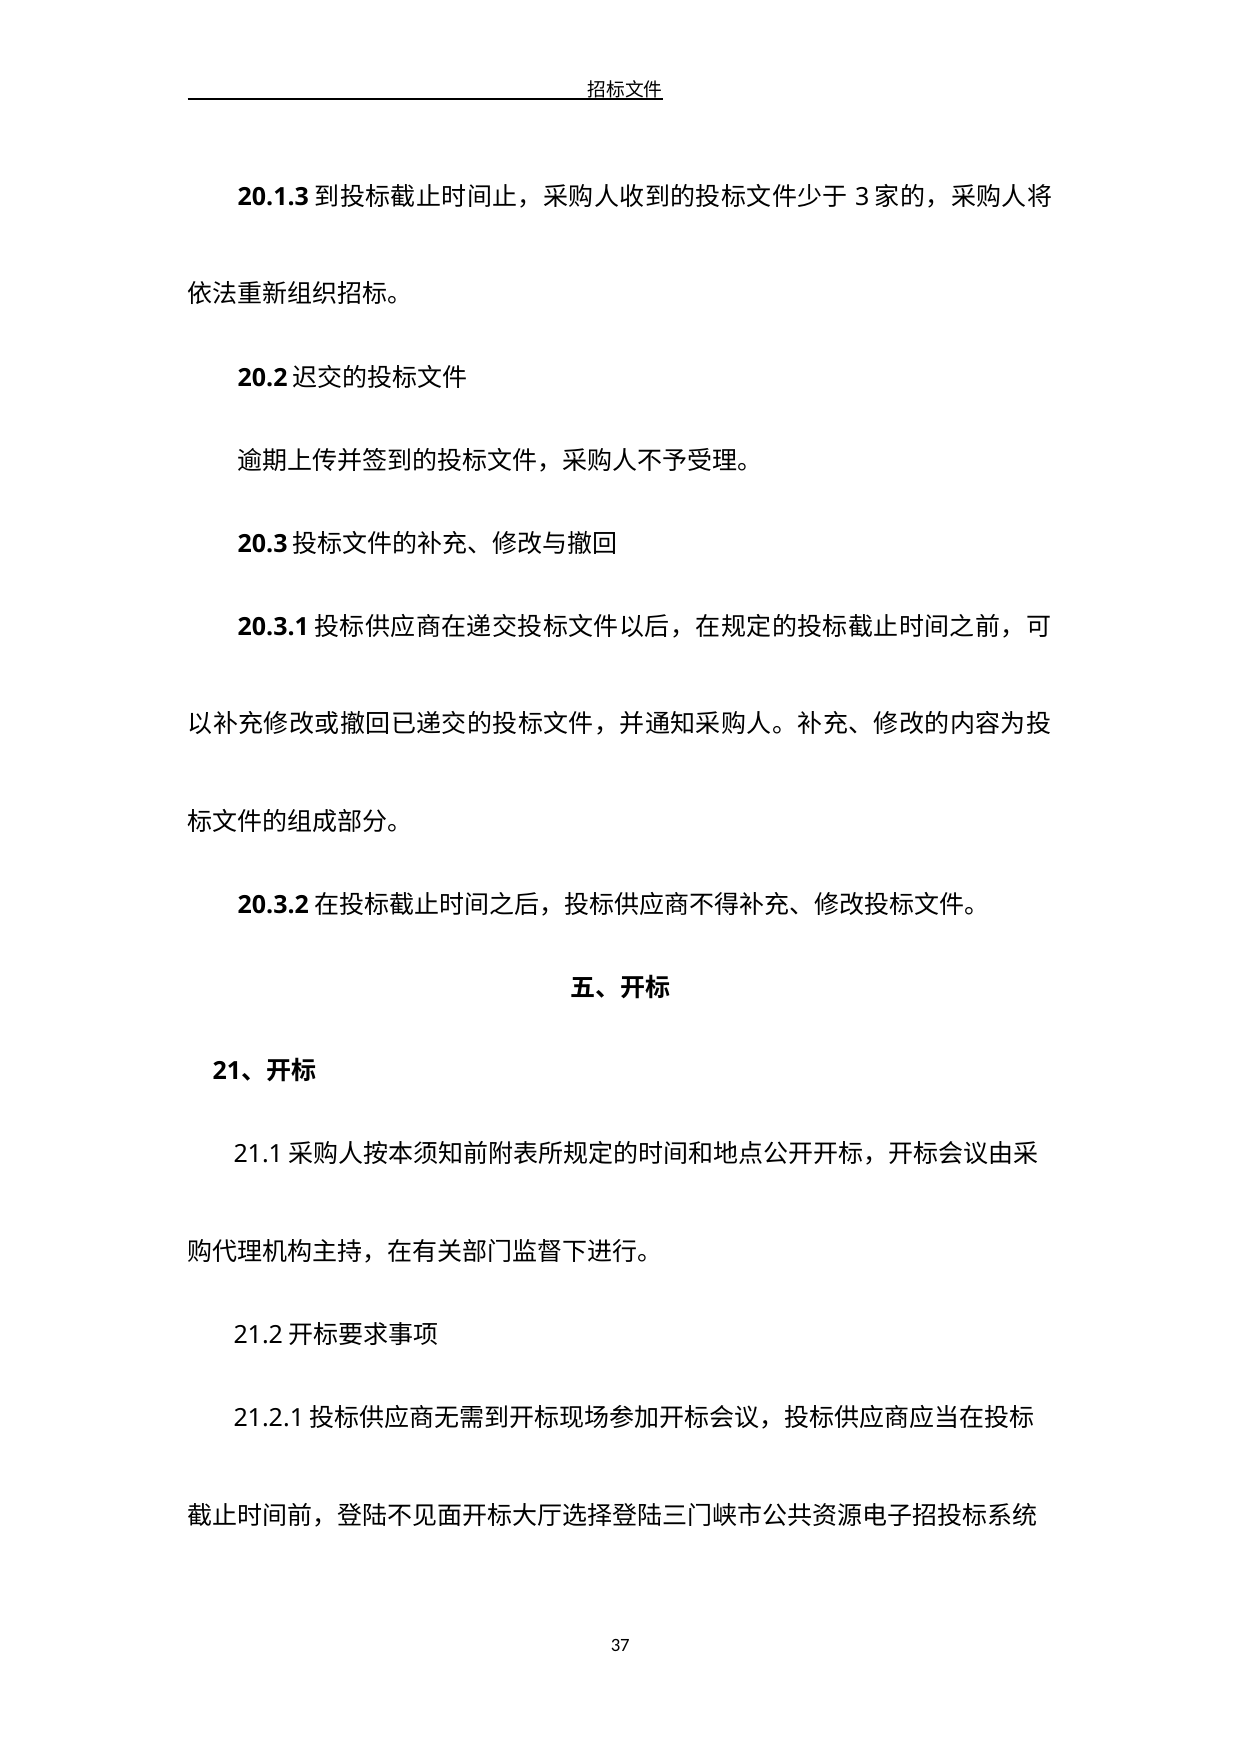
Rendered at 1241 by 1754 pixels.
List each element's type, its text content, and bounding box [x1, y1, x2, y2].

text 逾期上传并签到的投标文件，采购人不予受理。 [187, 426, 1053, 491]
text 21、开标 [187, 1036, 1053, 1101]
text 20.3.1投标供应商在递交投标文件以后，在规定的投标截止时间之前，可以补充修改或撤回已递交的投标文件，并通知采购人。补充、修改的内容为投标文件的组成部分。 [187, 592, 1053, 852]
text 20.3投标文件的补充、修改与撤回 [187, 509, 1053, 574]
text 五、开标 [187, 953, 1053, 1018]
text 20.2迟交的投标文件 [187, 343, 1053, 408]
text 21.2开标要求事项 [187, 1300, 1053, 1365]
text 21.1采购人按本须知前附表所规定的时间和地点公开开标，开标会议由采购代理机构主持，在有关部门监督下进行。 [187, 1119, 1053, 1282]
text 20.3.2在投标截止时间之后，投标供应商不得补充、修改投标文件。 [187, 870, 1053, 935]
text 20.1.3到投标截止时间止，采购人收到的投标文件少于3家的，采购人将依法重新组织招标。 [187, 162, 1053, 324]
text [187, 1383, 1053, 1546]
